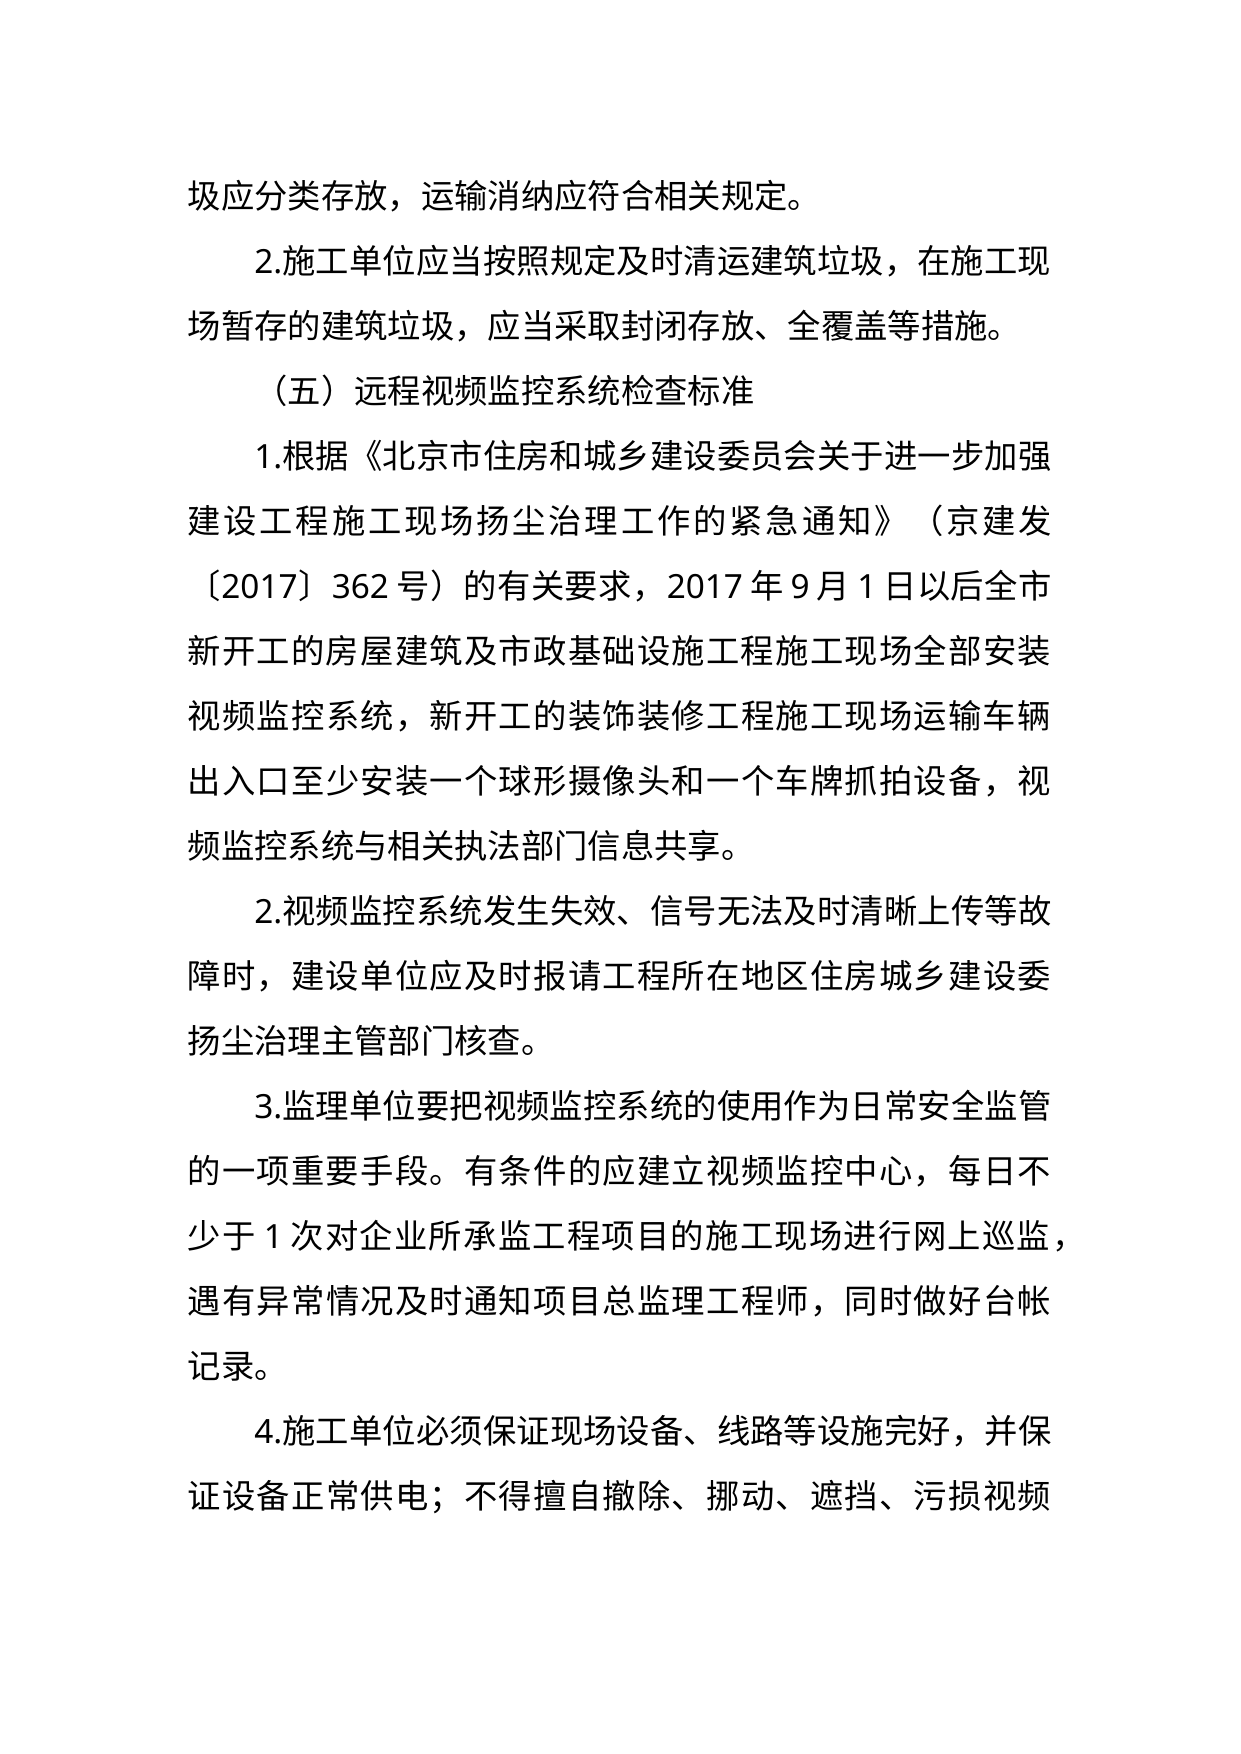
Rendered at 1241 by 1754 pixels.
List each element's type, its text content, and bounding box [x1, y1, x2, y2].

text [187, 1397, 1053, 1527]
text 2.施工单位应当按照规定及时清运建筑垃圾，在施工现场暂存的建筑垃圾，应当采取封闭存放、全覆盖等措施。 [187, 227, 1053, 357]
text 1.根据《北京市住房和城乡建设委员会关于进一步加强建设工程施工现场扬尘治理工作的紧急通知》（京建发〔2017〕362号）的有关要求，2017年9月1日以后全市新开工的房屋建筑及市政基础设施工程施工现场全部安装视频监控系统，新开工的装饰装修工程施工现场运输车辆出入口至少安装一个球形摄像头和一个车牌抓拍设备，视频监控系统与相关执法部门信息共享。 [187, 422, 1053, 877]
text （五）远程视频监控系统检查标准 [187, 357, 1053, 422]
text 2.视频监控系统发生失效、信号无法及时清晰上传等故障时，建设单位应及时报请工程所在地区住房城乡建设委扬尘治理主管部门核查。 [187, 877, 1053, 1072]
text 3.监理单位要把视频监控系统的使用作为日常安全监管的一项重要手段。有条件的应建立视频监控中心，每日不少于1次对企业所承监工程项目的施工现场进行网上巡监，遇有异常情况及时通知项目总监理工程师，同时做好台帐记录。 [187, 1072, 1053, 1397]
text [187, 162, 1053, 227]
